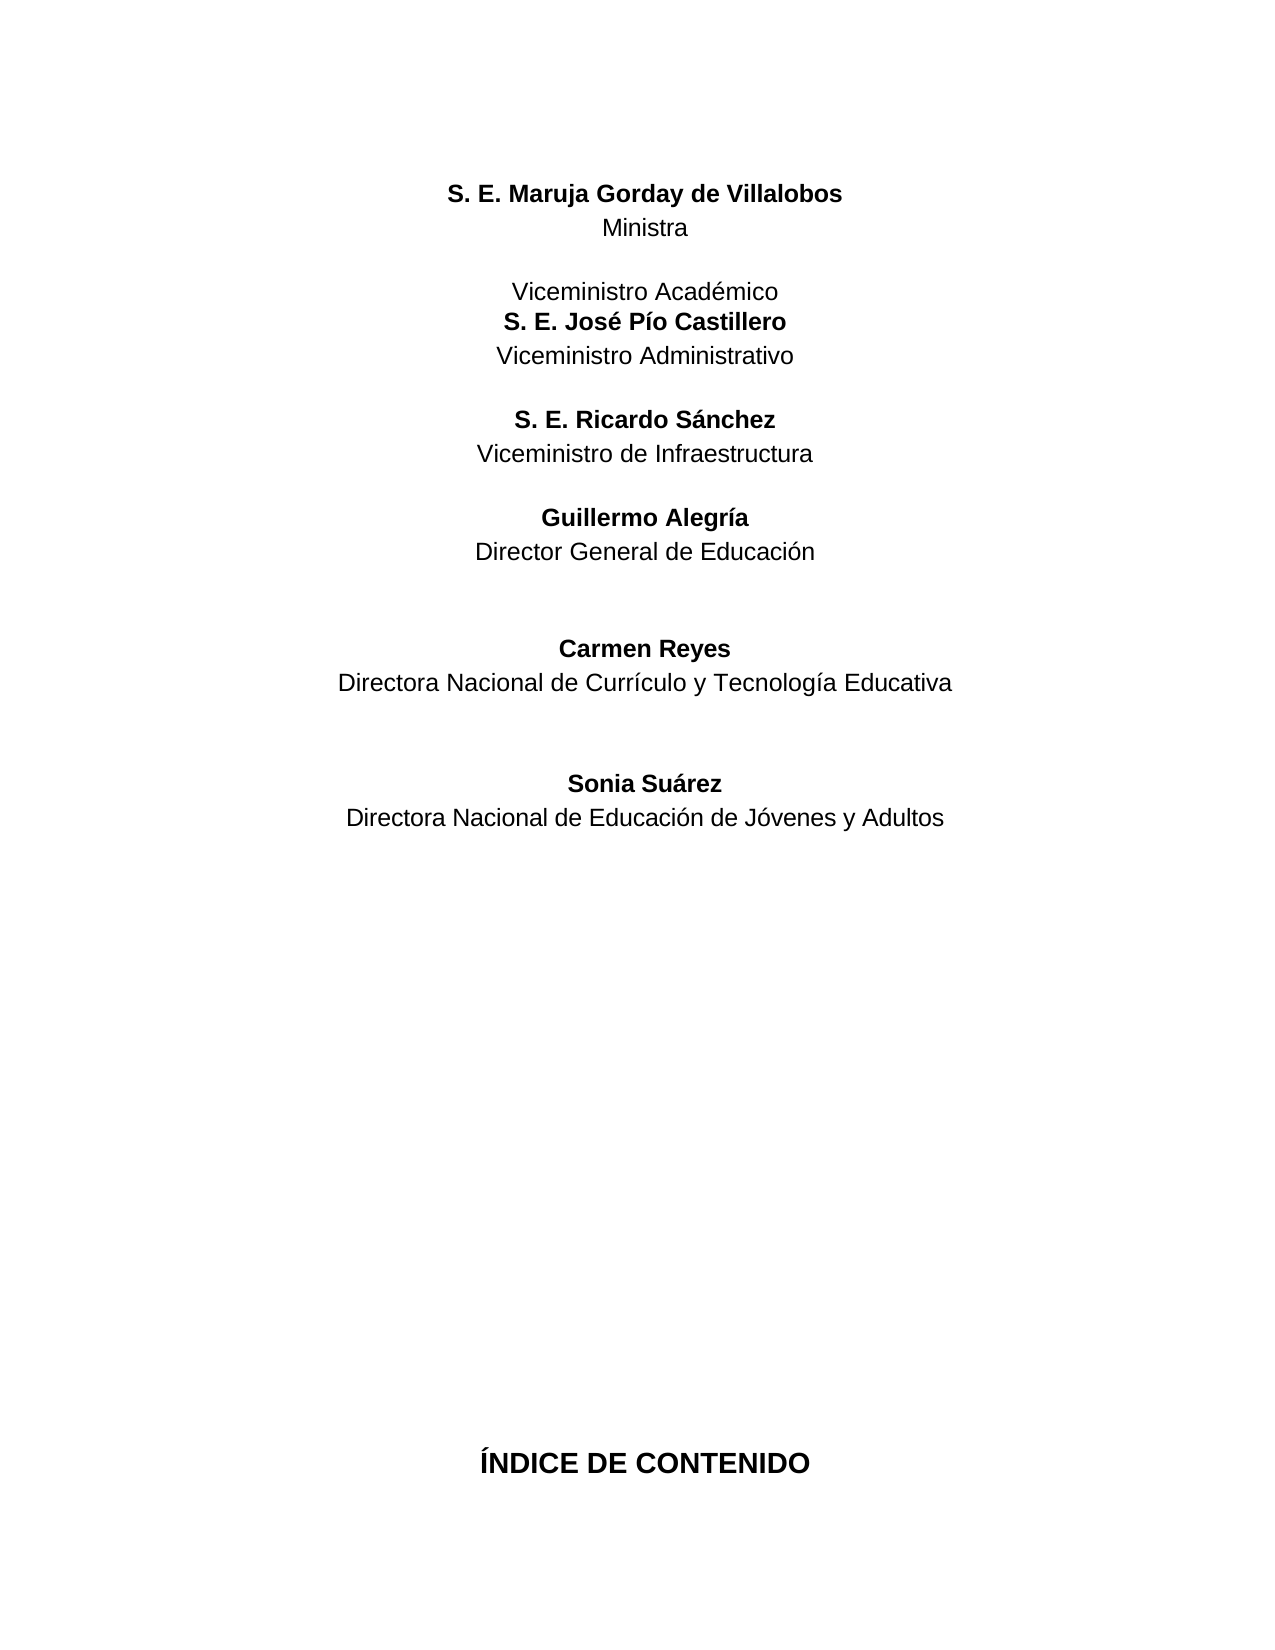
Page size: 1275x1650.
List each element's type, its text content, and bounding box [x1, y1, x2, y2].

text Sonia Suárez [330, 769, 960, 798]
text S. E. Ricardo Sánchez [330, 405, 960, 434]
text Carmen Reyes [330, 634, 960, 663]
text Viceministro de Infraestructura [330, 439, 960, 468]
text S. E. José Pío Castillero [330, 307, 960, 336]
text ÍNDICE DE CONTENIDO [222, 1446, 1068, 1480]
text Directora Nacional de Educación de Jóvenes y Adultos [330, 803, 960, 832]
text Ministra [330, 213, 960, 242]
text Guillermo Alegría [330, 503, 960, 531]
text Viceministro Administrativo [330, 341, 960, 370]
text S. E. Maruja Gorday de Villalobos [330, 179, 960, 208]
text Viceministro Académico [330, 277, 960, 306]
text Director General de Educación [330, 537, 960, 566]
text Directora Nacional de Currículo y Tecnología Educativa [330, 668, 960, 697]
